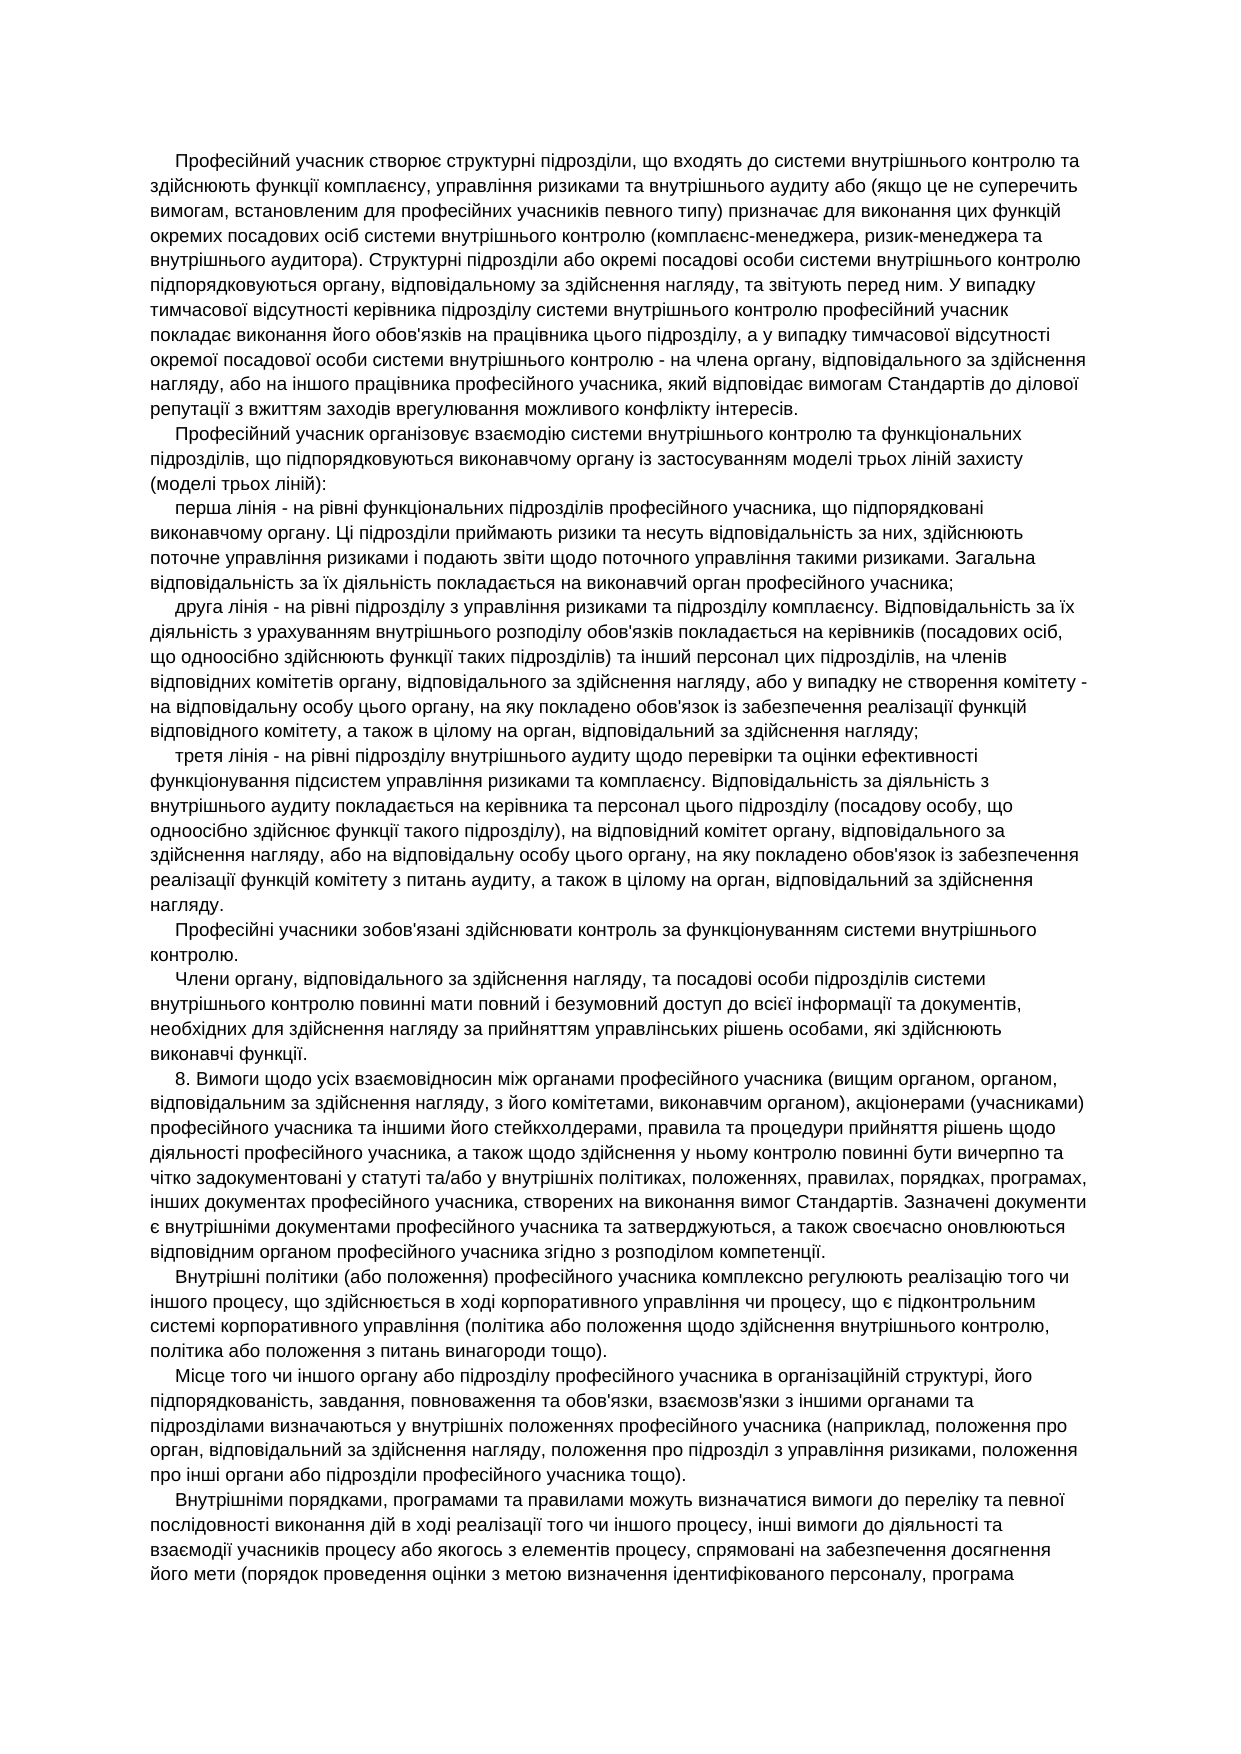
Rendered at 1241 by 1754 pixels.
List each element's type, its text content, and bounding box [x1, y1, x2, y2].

text 8. Вимоги щодо усіх взаємовідносин між органами професійного учасника (вищим органом, органом, відповідальним за здійснення нагляду, з його комітетами, виконавчим органом), акціонерами (учасниками) професійного учасника та іншими його стейкхолдерами, правила та процедури прийняття рішень щодо діяльності професійного учасника, а також щодо здійснення у ньому контролю повинні бути вичерпно та чітко задокументовані у статуті та/або у внутрішніх політиках, положеннях, правилах, порядках, програмах, інших документах професійного учасника, створених на виконання вимог Стандартів. Зазначені документи є внутрішніми документами професійного учасника та затверджуються, а також своєчасно оновлюються відповідним органом професійного учасника згідно з розподілом компетенції. [150, 1067, 1090, 1262]
text друга лінія - на рівні підрозділу з управління ризиками та підрозділу комплаєнсу. Відповідальність за їх діяльність з урахуванням внутрішнього розподілу обов'язків покладається на керівників (посадових осіб, що одноосібно здійснюють функції таких підрозділів) та інший персонал цих підрозділів, на членів відповідних комітетів органу, відповідального за здійснення нагляду, або у випадку не створення комітету - на відповідальну особу цього органу, на яку покладено обов'язок із забезпечення реалізації функцій відповідного комітету, а також в цілому на орган, відповідальний за здійснення нагляду; [150, 596, 1090, 742]
text Професійний учасник організовує взаємодію системи внутрішнього контролю та функціональних підрозділів, що підпорядковуються виконавчому органу із застосуванням моделі трьох ліній захисту (моделі трьох ліній): [150, 423, 1090, 494]
text перша лінія - на рівні функціональних підрозділів професійного учасника, що підпорядковані виконавчому органу. Ці підрозділи приймають ризики та несуть відповідальність за них, здійснюють поточне управління ризиками і подають звіти щодо поточного управління такими ризиками. Загальна відповідальність за їх діяльність покладається на виконавчий орган професійного учасника; [150, 497, 1090, 593]
text Внутрішні політики (або положення) професійного учасника комплексно регулюють реалізацію того чи іншого процесу, що здійснюється в ході корпоративного управління чи процесу, що є підконтрольним системі корпоративного управління (політика або положення щодо здійснення внутрішнього контролю, політика або положення з питань винагороди тощо). [150, 1266, 1090, 1362]
text Професійний учасник створює структурні підрозділи, що входять до системи внутрішнього контролю та здійснюють функції комплаєнсу, управління ризиками та внутрішнього аудиту або (якщо це не суперечить вимогам, встановленим для професійних учасників певного типу) призначає для виконання цих функцій окремих посадових осіб системи внутрішнього контролю (комплаєнс-менеджера, ризик-менеджера та внутрішнього аудитора). Структурні підрозділи або окремі посадові особи системи внутрішнього контролю підпорядковуються органу, відповідальному за здійснення нагляду, та звітують перед ним. У випадку тимчасової відсутності керівника підрозділу системи внутрішнього контролю професійний учасник покладає виконання його обов'язків на працівника цього підрозділу, а у випадку тимчасової відсутності окремої посадової особи системи внутрішнього контролю - на члена органу, відповідального за здійснення нагляду, або на іншого працівника професійного учасника, який відповідає вимогам Стандартів до ділової репутації з вжиттям заходів врегулювання можливого конфлікту інтересів. [150, 150, 1090, 419]
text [150, 1489, 1090, 1585]
text третя лінія - на рівні підрозділу внутрішнього аудиту щодо перевірки та оцінки ефективності функціонування підсистем управління ризиками та комплаєнсу. Відповідальність за діяльність з внутрішнього аудиту покладається на керівника та персонал цього підрозділу (посадову особу, що одноосібно здійснює функції такого підрозділу), на відповідний комітет органу, відповідального за здійснення нагляду, або на відповідальну особу цього органу, на яку покладено обов'язок із забезпечення реалізації функцій комітету з питань аудиту, а також в цілому на орган, відповідальний за здійснення нагляду. [150, 745, 1090, 915]
text Професійні учасники зобов'язані здійснювати контроль за функціонуванням системи внутрішнього контролю. [150, 918, 1090, 965]
text Місце того чи іншого органу або підрозділу професійного учасника в організаційній структурі, його підпорядкованість, завдання, повноваження та обов'язки, взаємозв'язки з іншими органами та підрозділами визначаються у внутрішніх положеннях професійного учасника (наприклад, положення про орган, відповідальний за здійснення нагляду, положення про підрозділ з управління ризиками, положення про інші органи або підрозділи професійного учасника тощо). [150, 1365, 1090, 1486]
text Члени органу, відповідального за здійснення нагляду, та посадові особи підрозділів системи внутрішнього контролю повинні мати повний і безумовний доступ до всієї інформації та документів, необхідних для здійснення нагляду за прийняттям управлінських рішень особами, які здійснюють виконавчі функції. [150, 968, 1090, 1064]
